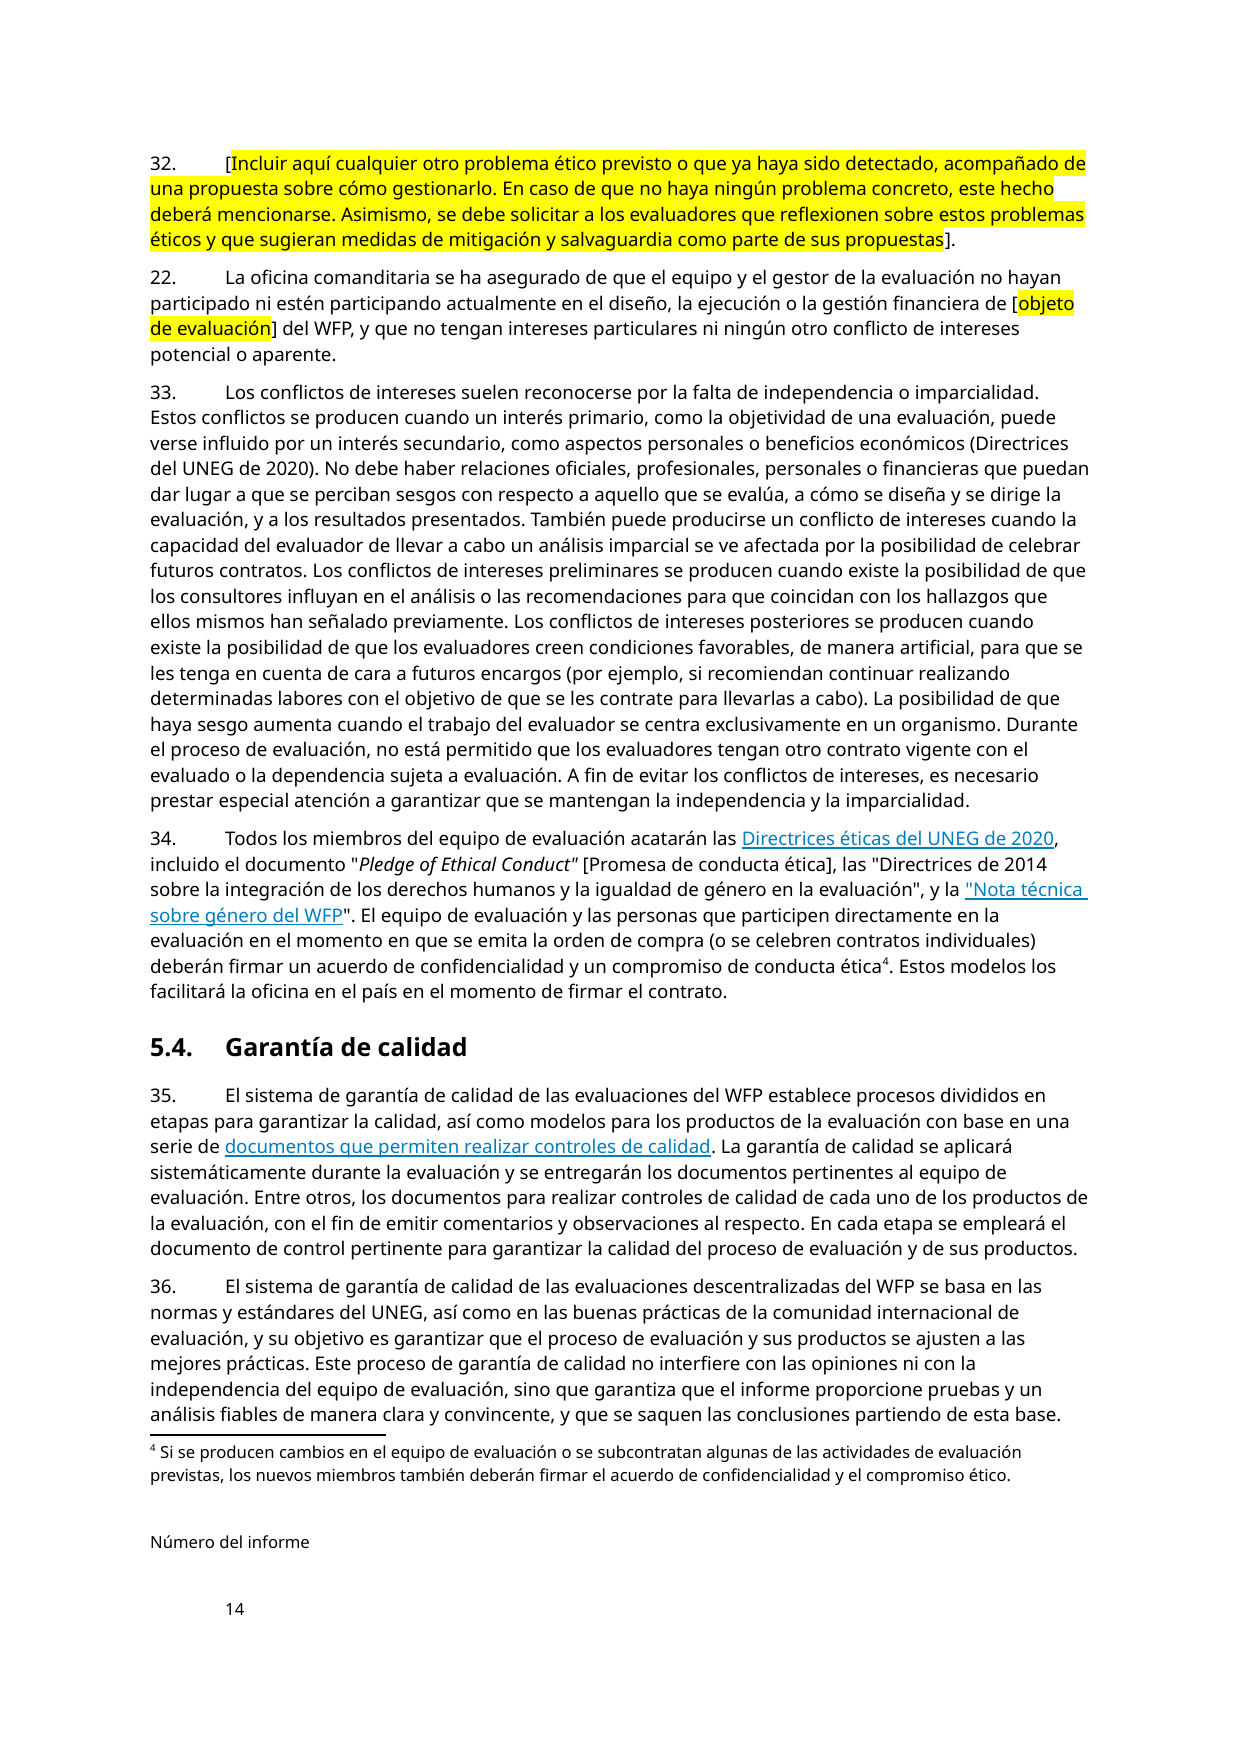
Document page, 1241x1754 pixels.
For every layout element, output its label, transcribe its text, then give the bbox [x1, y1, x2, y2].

subtitle Garantía de calidad [150, 1029, 1090, 1063]
text Los conflictos de intereses suelen reconocerse por la falta de independencia o imparcialidad. Estos conflictos se producen cuando un interés primario, como la objetividad de una evaluación, puede verse influido por un interés secundario, como aspectos personales o beneficios económicos (Directrices del UNEG de 2020). No debe haber relaciones oficiales, profesionales, personales o financieras que puedan dar lugar a que se perciban sesgos con respecto a aquello que se evalúa, a cómo se diseña y se dirige la evaluación, y a los resultados presentados. También puede producirse un conflicto de intereses cuando la capacidad del evaluador de llevar a cabo un análisis imparcial se ve afectada por la posibilidad de celebrar futuros contratos. Los conflictos de intereses preliminares se producen cuando existe la posibilidad de que los consultores influyan en el análisis o las recomendaciones para que coincidan con los hallazgos que ellos mismos han señalado previamente. Los conflictos de intereses posteriores se producen cuando existe la posibilidad de que los evaluadores creen condiciones favorables, de manera artificial, para que se les tenga en cuenta de cara a futuros encargos (por ejemplo, si recomiendan continuar realizando determinadas labores con el objetivo de que se les contrate para llevarlas a cabo). La posibilidad de que haya sesgo aumenta cuando el trabajo del evaluador se centra exclusivamente en un organismo. Durante el proceso de evaluación, no está permitido que los evaluadores tengan otro contrato vigente con el evaluado o la dependencia sujeta a evaluación. A fin de evitar los conflictos de intereses, es necesario prestar especial atención a garantizar que se mantengan la independencia y la imparcialidad. [150, 379, 1090, 813]
text El sistema de garantía de calidad de las evaluaciones del WFP establece procesos divididos en etapas para garantizar la calidad, así como modelos para los productos de la evaluación con base en una serie de documentos que permiten realizar controles de calidad. La garantía de calidad se aplicará sistemáticamente durante la evaluación y se entregarán los documentos pertinentes al equipo de evaluación. Entre otros, los documentos para realizar controles de calidad de cada uno de los productos de la evaluación, con el fin de emitir comentarios y observaciones al respecto. En cada etapa se empleará el documento de control pertinente para garantizar la calidad del proceso de evaluación y de sus productos. [150, 1083, 1090, 1261]
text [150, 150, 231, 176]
list 22. La oficina comanditaria se ha asegurado de que el equipo y el gestor de la evaluación no hayan participado ni estén participando actualmente en el diseño, la ejecución o la gestión financiera de [objeto de evaluación] del WFP, y que no tengan intereses particulares ni ningún otro conflicto de intereses potencial o aparente. [150, 264, 1090, 367]
text El sistema de garantía de calidad de las evaluaciones descentralizadas del WFP se basa en las normas y estándares del UNEG, así como en las buenas prácticas de la comunidad internacional de evaluación, y su objetivo es garantizar que el proceso de evaluación y sus productos se ajusten a las mejores prácticas. Este proceso de garantía de calidad no interfiere con las opiniones ni con la independencia del equipo de evaluación, sino que garantiza que el informe proporcione pruebas y un análisis fiables de manera clara y convincente, y que se saquen las conclusiones partiendo de esta base. [150, 1274, 1090, 1427]
text Todos los miembros del equipo de evaluación acatarán las Directrices éticas del UNEG de 2020, incluido el documento "Pledge of Ethical Conduct" [Promesa de conducta ética], las "Directrices de 2014 sobre la integración de los derechos humanos y la igualdad de género en la evaluación", y la "Nota técnica sobre género del WFP". El equipo de evaluación y las personas que participen directamente en la evaluación en el momento en que se emita la orden de compra (o se celebren contratos individuales) deberán firmar un acuerdo de confidencialidad y un compromiso de conducta ética. Estos modelos los facilitará la oficina en el país en el momento de firmar el contrato. [150, 826, 1090, 1004]
